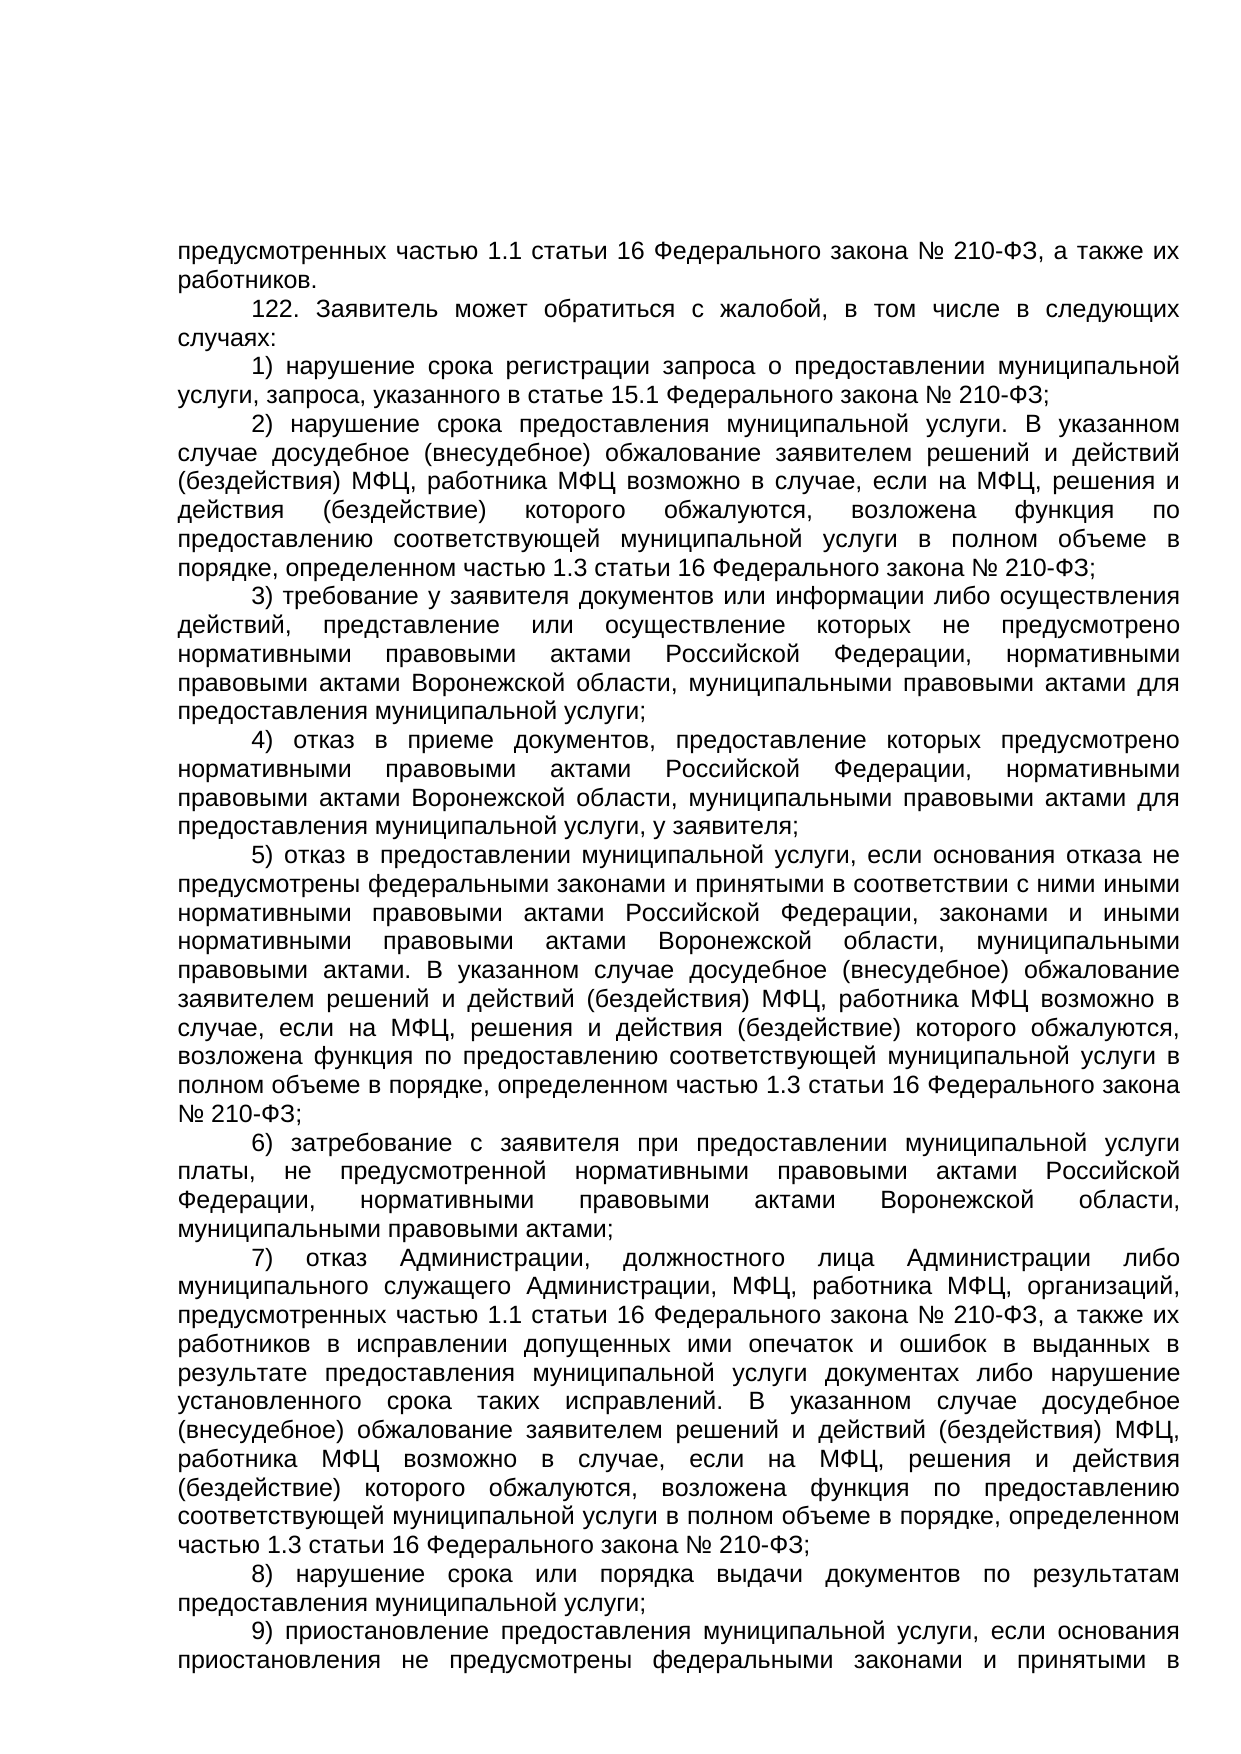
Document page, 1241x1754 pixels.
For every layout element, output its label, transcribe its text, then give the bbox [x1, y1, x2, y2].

text 3) требование у заявителя документов или информации либо осуществления действий, представление или осуществление которых не предусмотрено нормативными правовыми актами Российской Федерации, нормативными правовыми актами Воронежской области, муниципальными правовыми актами для предоставления муниципальной услуги; [177, 581, 1181, 725]
text 5) отказ в предоставлении муниципальной услуги, если основания отказа не предусмотрены федеральными законами и принятыми в соответствии с ними иными нормативными правовыми актами Российской Федерации, законами и иными нормативными правовыми актами Воронежской области, муниципальными правовыми актами. В указанном случае досудебное (внесудебное) обжалование заявителем решений и действий (бездействия) МФЦ, работника МФЦ возможно в случае, если на МФЦ, решения и действия (бездействие) которого обжалуются, возложена функция по предоставлению соответствующей муниципальной услуги в полном объеме в порядке, определенном частью 1.3 статьи 16 Федерального закона № 210-ФЗ; [177, 840, 1181, 1127]
text 6) затребование с заявителя при предоставлении муниципальной услуги платы, не предусмотренной нормативными правовыми актами Российской Федерации, нормативными правовыми актами Воронежской области, муниципальными правовыми актами; [177, 1127, 1181, 1242]
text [177, 1616, 1181, 1674]
text 1) нарушение срока регистрации запроса о предоставлении муниципальной услуги, запроса, указанного в статье 15.1 Федерального закона № 210-ФЗ; [177, 351, 1181, 409]
text 4) отказ в приеме документов, предоставление которых предусмотрено нормативными правовыми актами Российской Федерации, нормативными правовыми актами Воронежской области, муниципальными правовыми актами для предоставления муниципальной услуги, у заявителя; [177, 725, 1181, 840]
text 2) нарушение срока предоставления муниципальной услуги. В указанном случае досудебное (внесудебное) обжалование заявителем решений и действий (бездействия) МФЦ, работника МФЦ возможно в случае, если на МФЦ, решения и действия (бездействие) которого обжалуются, возложена функция по предоставлению соответствующей муниципальной услуги в полном объеме в порядке, определенном частью 1.3 статьи 16 Федерального закона № 210-ФЗ; [177, 409, 1181, 581]
text 8) нарушение срока или порядка выдачи документов по результатам предоставления муниципальной услуги; [177, 1559, 1181, 1616]
text 122. Заявитель может обратиться с жалобой, в том числе в следующих случаях: [177, 294, 1181, 351]
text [177, 236, 1181, 294]
text 7) отказ Администрации, должностного лица Администрации либо муниципального служащего Администрации, МФЦ, работника МФЦ, организаций, предусмотренных частью 1.1 статьи 16 Федерального закона № 210-ФЗ, а также их работников в исправлении допущенных ими опечаток и ошибок в выданных в результате предоставления муниципальной услуги документах либо нарушение установленного срока таких исправлений. В указанном случае досудебное (внесудебное) обжалование заявителем решений и действий (бездействия) МФЦ, работника МФЦ возможно в случае, если на МФЦ, решения и действия (бездействие) которого обжалуются, возложена функция по предоставлению соответствующей муниципальной услуги в полном объеме в порядке, определенном частью 1.3 статьи 16 Федерального закона № 210-ФЗ; [177, 1242, 1181, 1559]
